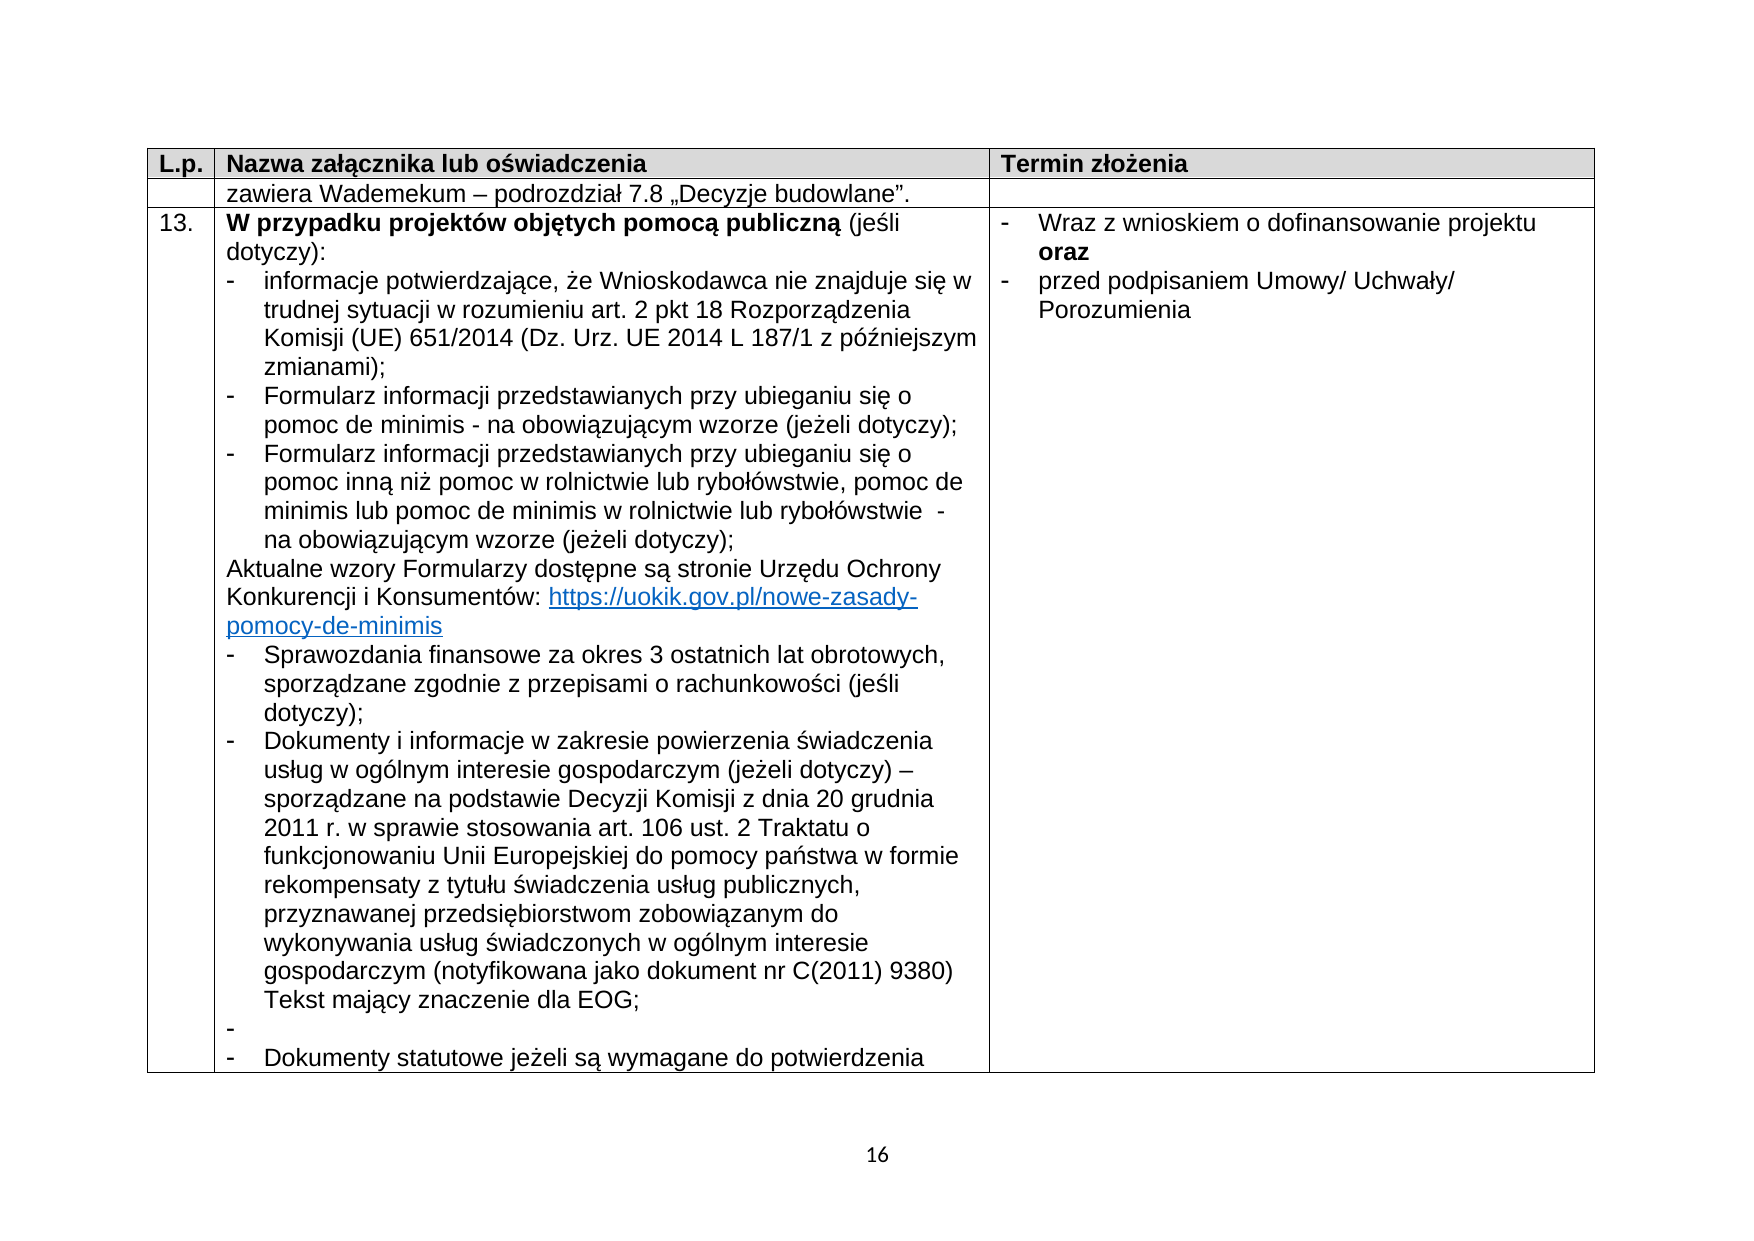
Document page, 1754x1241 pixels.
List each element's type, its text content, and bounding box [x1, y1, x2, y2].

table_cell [215, 208, 989, 1072]
table_header L.p. [148, 149, 214, 177]
table_header Nazwa załącznika lub oświadczenia [215, 149, 989, 177]
table_header Termin złożenia [990, 149, 1594, 177]
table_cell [990, 179, 1594, 207]
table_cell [990, 208, 1594, 1072]
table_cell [215, 179, 989, 207]
table_cell [148, 208, 214, 1072]
table_cell [148, 179, 214, 207]
